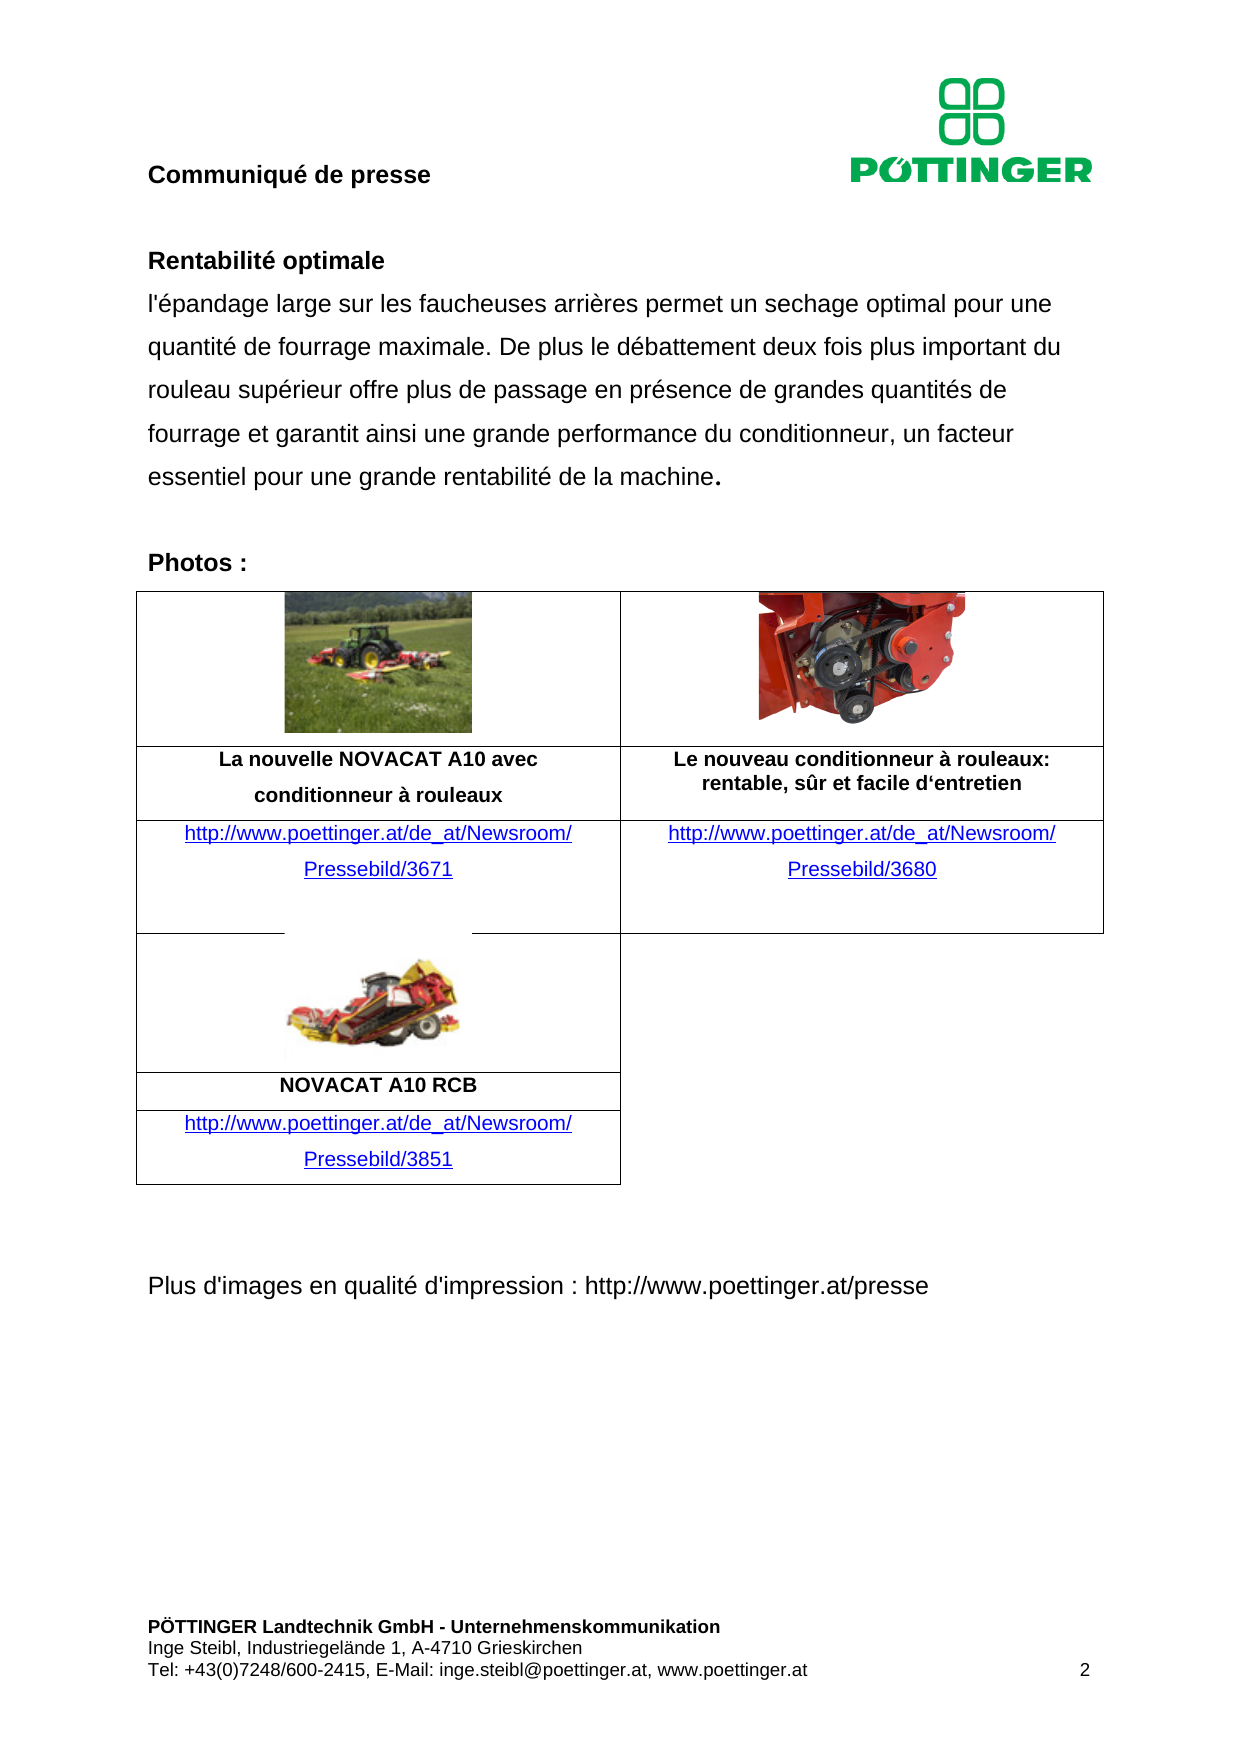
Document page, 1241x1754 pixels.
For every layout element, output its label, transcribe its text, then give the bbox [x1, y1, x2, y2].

text l'épandage large sur les faucheuses arrières permet un sechage optimal pour une quantité de fourrage maximale. De plus le débattement deux fois plus important du rouleau supérieur offre plus de passage en présence de grandes quantités de fourrage et garantit ainsi une grande performance du conditionneur, un facteur essentiel pour une grande rentabilité de la machine. [148, 289, 1093, 491]
picture [284, 933, 472, 1059]
table_cell http://www.poettinger.at/de_at/Newsroom/Pressebild/3851 [137, 1111, 620, 1184]
table_cell http://www.poettinger.at/de_at/Newsroom/Pressebild/3671 [137, 821, 620, 932]
table_cell Le nouveau conditionneur à rouleaux: rentable, sûr et facile d‘entretien [621, 747, 1103, 820]
text Plus d'images en qualité d'impression : http://www.poettinger.at/presse [148, 1271, 1093, 1300]
table_header [621, 592, 1103, 746]
text Rentabilité optimale [148, 246, 1093, 275]
table_cell NOVACAT A10 RCB [137, 1073, 620, 1110]
table_cell http://www.poettinger.at/de_at/Newsroom/Pressebild/3680 [621, 821, 1103, 932]
table_cell La nouvelle NOVACAT A10 avec conditionneur à rouleaux [137, 747, 620, 820]
text Photos : [148, 548, 1093, 577]
picture [850, 78, 1093, 181]
table_header [137, 592, 620, 746]
table_cell [137, 934, 620, 1072]
picture [758, 592, 966, 731]
picture [284, 592, 472, 733]
